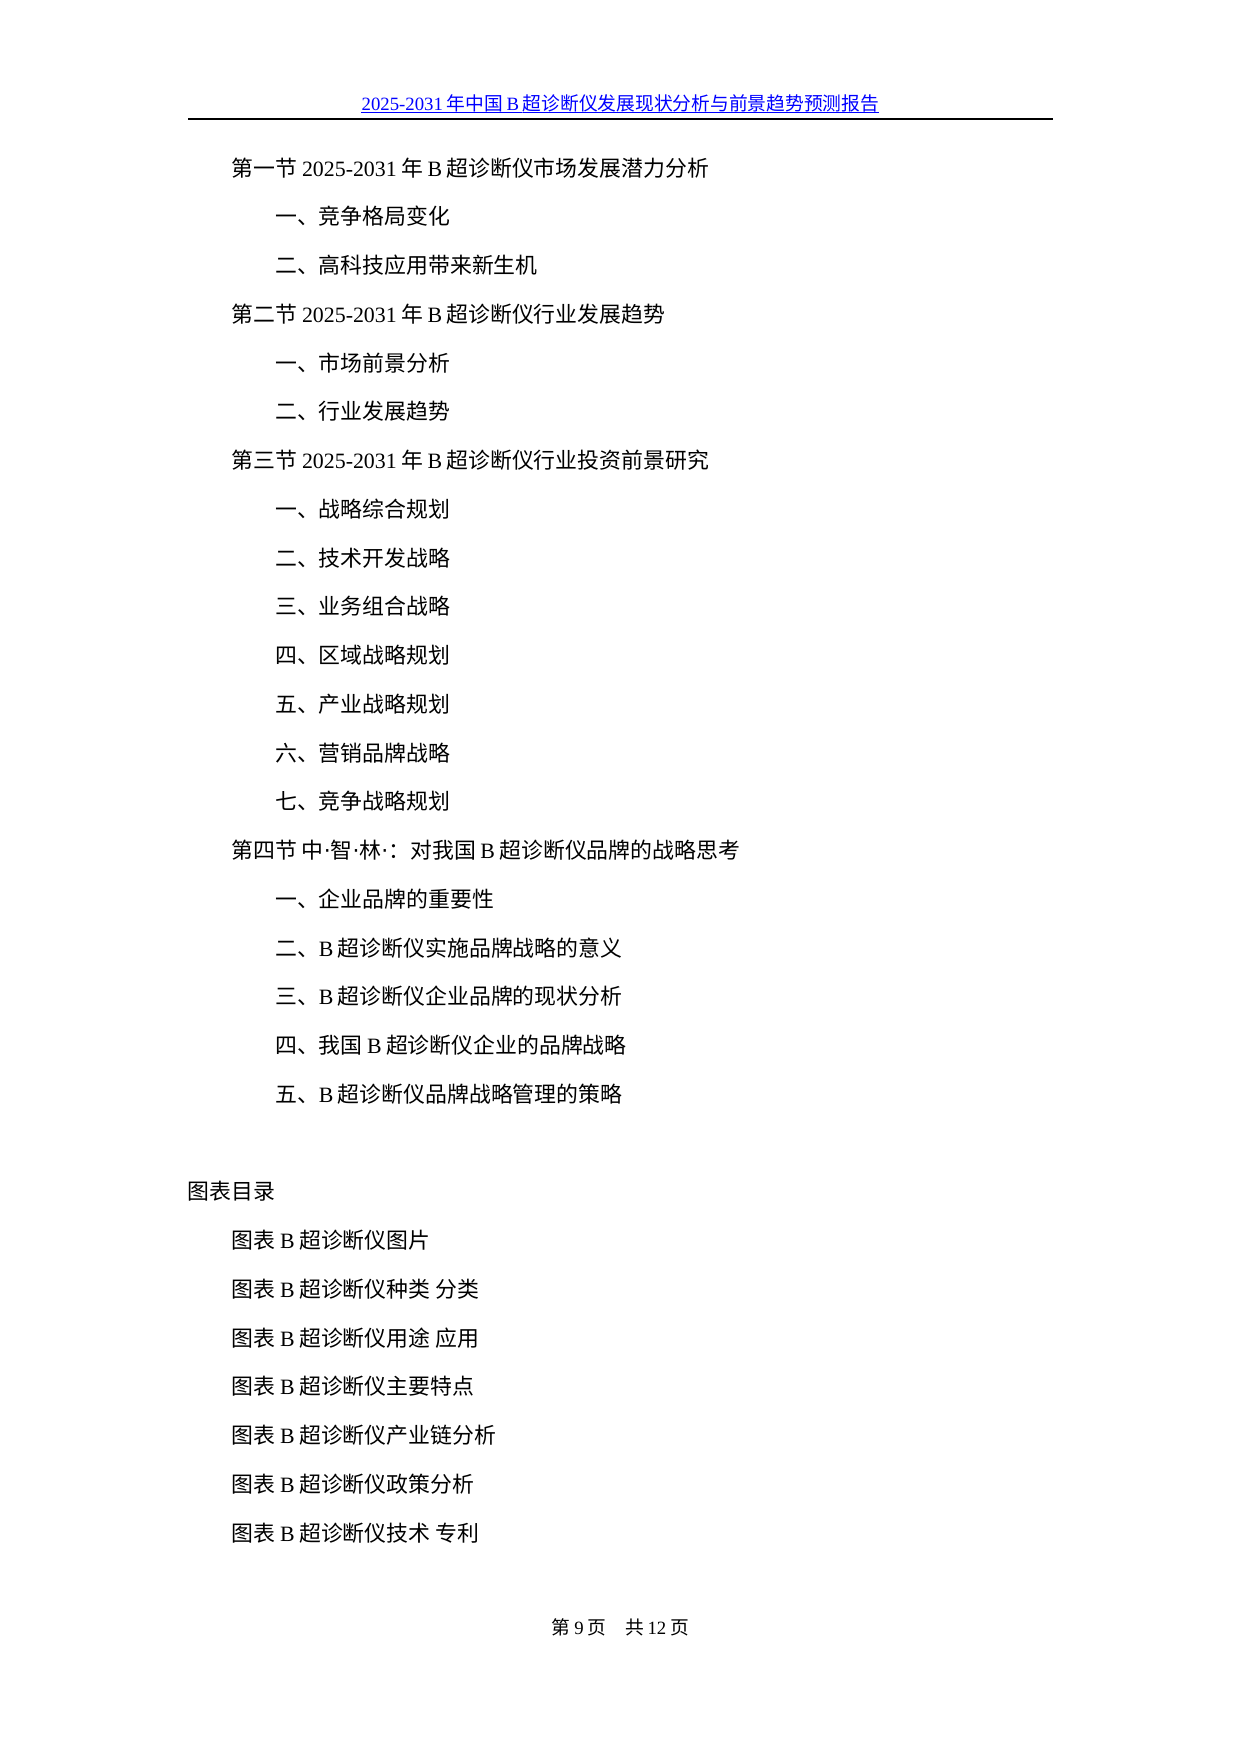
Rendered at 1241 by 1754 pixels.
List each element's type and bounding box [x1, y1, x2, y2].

text [187, 150, 1053, 1548]
